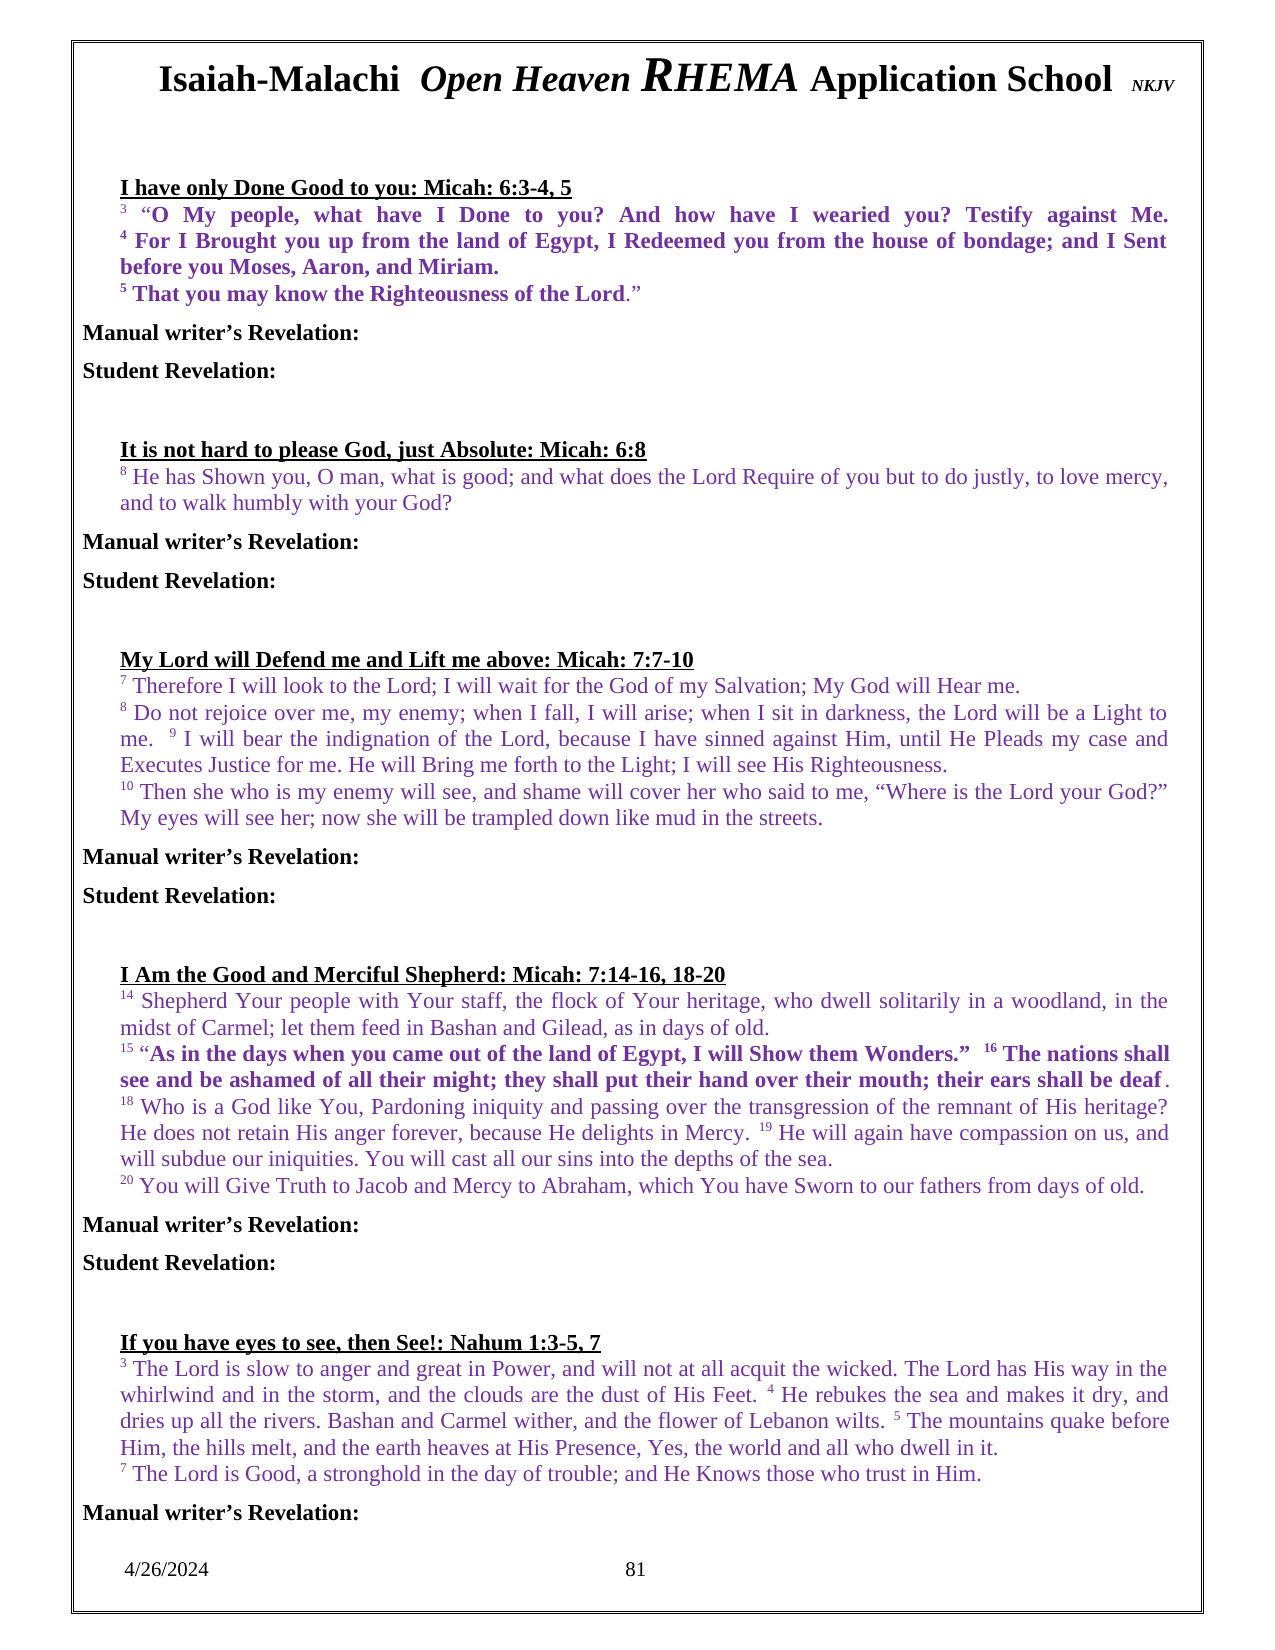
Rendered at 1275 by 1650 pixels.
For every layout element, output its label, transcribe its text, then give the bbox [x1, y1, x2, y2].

text Manual writer’s Revelation: [82, 528, 1170, 554]
text 5 That you may know the Righteousness of the Lord.” [120, 280, 1170, 306]
text If you have eyes to see, then See!: Nahum 1:3-5, 7 [120, 1328, 1170, 1355]
text Student Revelation: [82, 1249, 1170, 1276]
text 7 The Lord is Good, a stronghold in the day of trouble; and He Knows those who trust in Him. [120, 1460, 1170, 1487]
text Student Revelation: [82, 357, 1170, 384]
text 8 He has Shown you, O man, what is good; and what does the Lord Require of you but to do justly, to love mercy, and to walk humbly with your God? [120, 463, 1170, 516]
text Manual writer’s Revelation: [82, 1211, 1170, 1237]
text 7 Therefore I will look to the Lord; I will wait for the God of my Salvation; My God will Hear me. [120, 672, 1170, 699]
text Manual writer’s Revelation: [82, 843, 1170, 869]
text 14 Shepherd Your people with Your staff, the flock of Your heritage, who dwell solitarily in a woodland, in the midst of Carmel; let them feed in Bashan and Gilead, as in days of old. [120, 987, 1170, 1040]
text 20 You will Give Truth to Jacob and Mercy to Abraham, which You have Sworn to our fathers from days of old. [120, 1172, 1170, 1198]
text My Lord will Defend me and Lift me above: Micah: 7:7-10 [120, 646, 1170, 672]
text 3 “O My people, what have I Done to you? And how have I wearied you? Testify against Me. 4 For I Brought you up from the land of Egypt, I Redeemed you from the house of bondage; and I Sent before you Moses, Aaron, and Miriam. [120, 201, 1170, 280]
text I Am the Good and Merciful Shepherd: Micah: 7:14-16, 18-20 [120, 961, 1170, 987]
text 3 The Lord is slow to anger and great in Power, and will not at all acquit the wicked. The Lord has His way in the whirlwind and in the storm, and the clouds are the dust of His Feet. 4 He rebukes the sea and makes it dry, and dries up all the rivers. Bashan and Carmel wither, and the flower of Lebanon wilts. 5 The mountains quake before Him, the hills melt, and the earth heaves at His Presence, Yes, the world and all who dwell in it. [120, 1355, 1170, 1460]
text Student Revelation: [82, 882, 1170, 908]
text It is not hard to please God, just Absolute: Micah: 6:8 [120, 437, 1170, 463]
text Manual writer’s Revelation: [82, 319, 1170, 345]
text 10 Then she who is my enemy will see, and shame will cover her who said to me, “Where is the Lord your God?” My eyes will see her; now she will be trampled down like mud in the streets. [120, 778, 1170, 831]
text Student Revelation: [82, 567, 1170, 593]
text I have only Done Good to you: Micah: 6:3-4, 5 [120, 174, 1170, 201]
text 8 Do not rejoice over me, my enemy; when I fall, I will arise; when I sit in darkness, the Lord will be a Light to me. 9 I will bear the indignation of the Lord, because I have sinned against Him, until He Pleads my case and Executes Justice for me. He will Bring me forth to the Light; I will see His Righteousness. [120, 699, 1170, 778]
text 15 “As in the days when you came out of the land of Egypt, I will Show them Wonders.” 16 The nations shall see and be ashamed of all their might; they shall put their hand over their mouth; their ears shall be deaf. 18 Who is a God like You, Pardoning iniquity and passing over the transgression of the remnant of His heritage? He does not retain His anger forever, because He delights in Mercy. 19 He will again have compassion on us, and will subdue our iniquities. You will cast all our sins into the depths of the sea. [120, 1040, 1170, 1172]
text Manual writer’s Revelation: [82, 1499, 1170, 1526]
